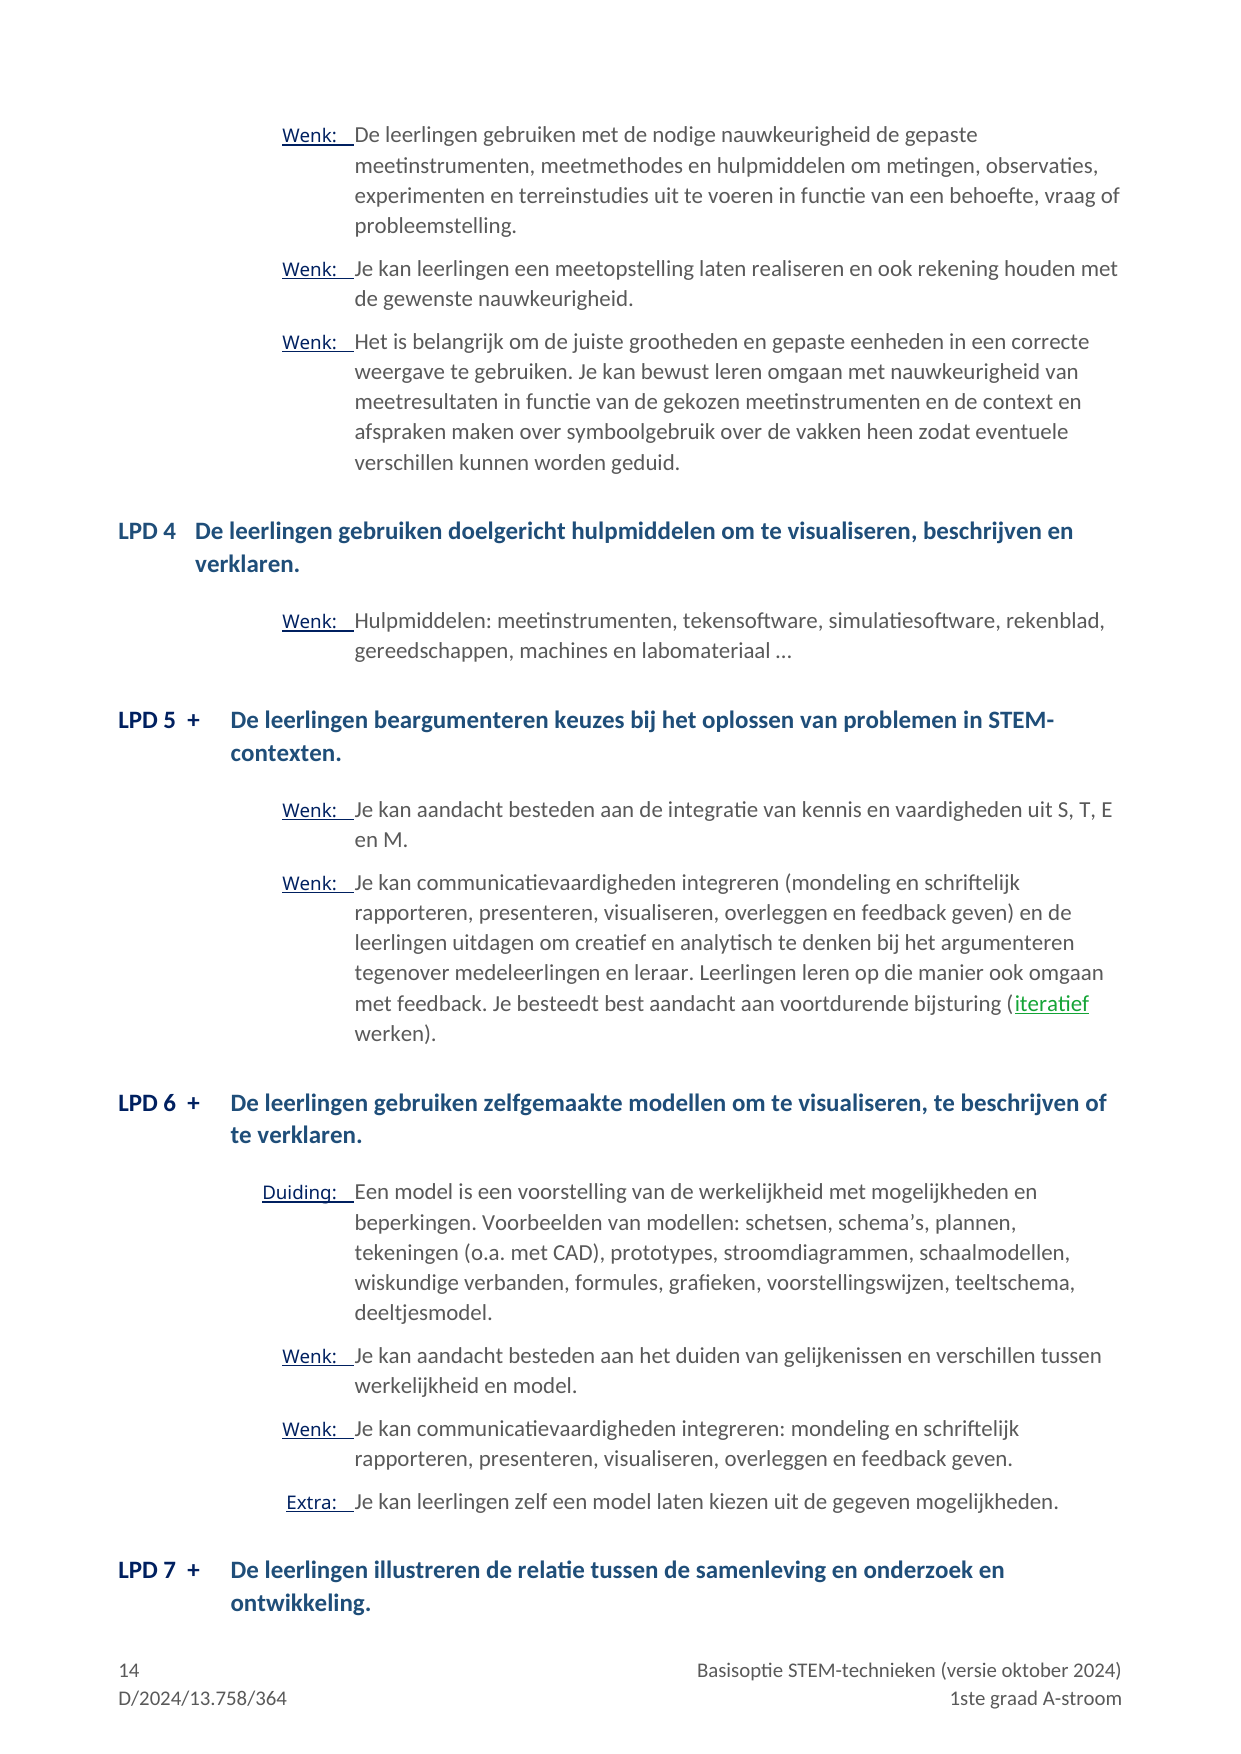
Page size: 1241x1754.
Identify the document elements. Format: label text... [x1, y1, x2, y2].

text Hulpmiddelen: meetinstrumenten, tekensoftware, simulatiesoftware, rekenblad, gereedschappen, machines en labomateriaal … [337, 606, 1122, 664]
list De leerlingen beargumenteren keuzes bij het oplossen van problemen in STEM-contexten. [118, 704, 1122, 768]
text Je kan aandacht besteden aan de integratie van kennis en vaardigheden uit S, T, E en M. [337, 795, 1122, 853]
list De leerlingen gebruiken doelgericht hulpmiddelen om te visualiseren, beschrijven en verklaren. [118, 515, 1122, 579]
text De leerlingen gebruiken met de nodige nauwkeurigheid de gepaste meetinstrumenten, meetmethodes en hulpmiddelen om metingen, observaties, experimenten en terreinstudies uit te voeren in functie van een behoefte, vraag of probleemstelling. [337, 121, 1122, 239]
text Een model is een voorstelling van de werkelijkheid met mogelijkheden en beperkingen. Voorbeelden van modellen: schetsen, schema’s, plannen, tekeningen (o.a. met CAD), prototypes, stroomdiagrammen, schaalmodellen, wiskundige verbanden, formules, grafieken, voorstellingswijzen, teeltschema, deeltjesmodel. [337, 1177, 1122, 1326]
text De leerlingen gebruiken zelfgemaakte modellen om te visualiseren, te beschrijven of te verklaren. [118, 1087, 1122, 1150]
text De leerlingen illustreren de relatie tussen de samenleving en onderzoek en ontwikkeling. [118, 1554, 1122, 1618]
text Je kan communicatievaardigheden integreren (mondeling en schriftelijk rapporteren, presenteren, visualiseren, overleggen en feedback geven) en de leerlingen uitdagen om creatief en analytisch te denken bij het argumenteren tegenover medeleerlingen en leraar. Leerlingen leren op die manier ook omgaan met feedback. Je besteedt best aandacht aan voortdurende bijsturing (iteratief werken). [337, 868, 1122, 1047]
text Je kan aandacht besteden aan het duiden van gelijkenissen en verschillen tussen werkelijkheid en model. [337, 1341, 1122, 1399]
text Je kan communicatievaardigheden integreren: mondeling en schriftelijk rapporteren, presenteren, visualiseren, overleggen en feedback geven. [337, 1414, 1122, 1472]
text Je kan leerlingen een meetopstelling laten realiseren en ook rekening houden met de gewenste nauwkeurigheid. [337, 254, 1122, 312]
text Het is belangrijk om de juiste grootheden en gepaste eenheden in een correcte weergave te gebruiken. Je kan bewust leren omgaan met nauwkeurigheid van meetresultaten in functie van de gekozen meetinstrumenten en de context en afspraken maken over symboolgebruik over de vakken heen zodat eventuele verschillen kunnen worden geduid. [337, 327, 1122, 476]
text Je kan leerlingen zelf een model laten kiezen uit de gegeven mogelijkheden. [337, 1487, 1122, 1515]
